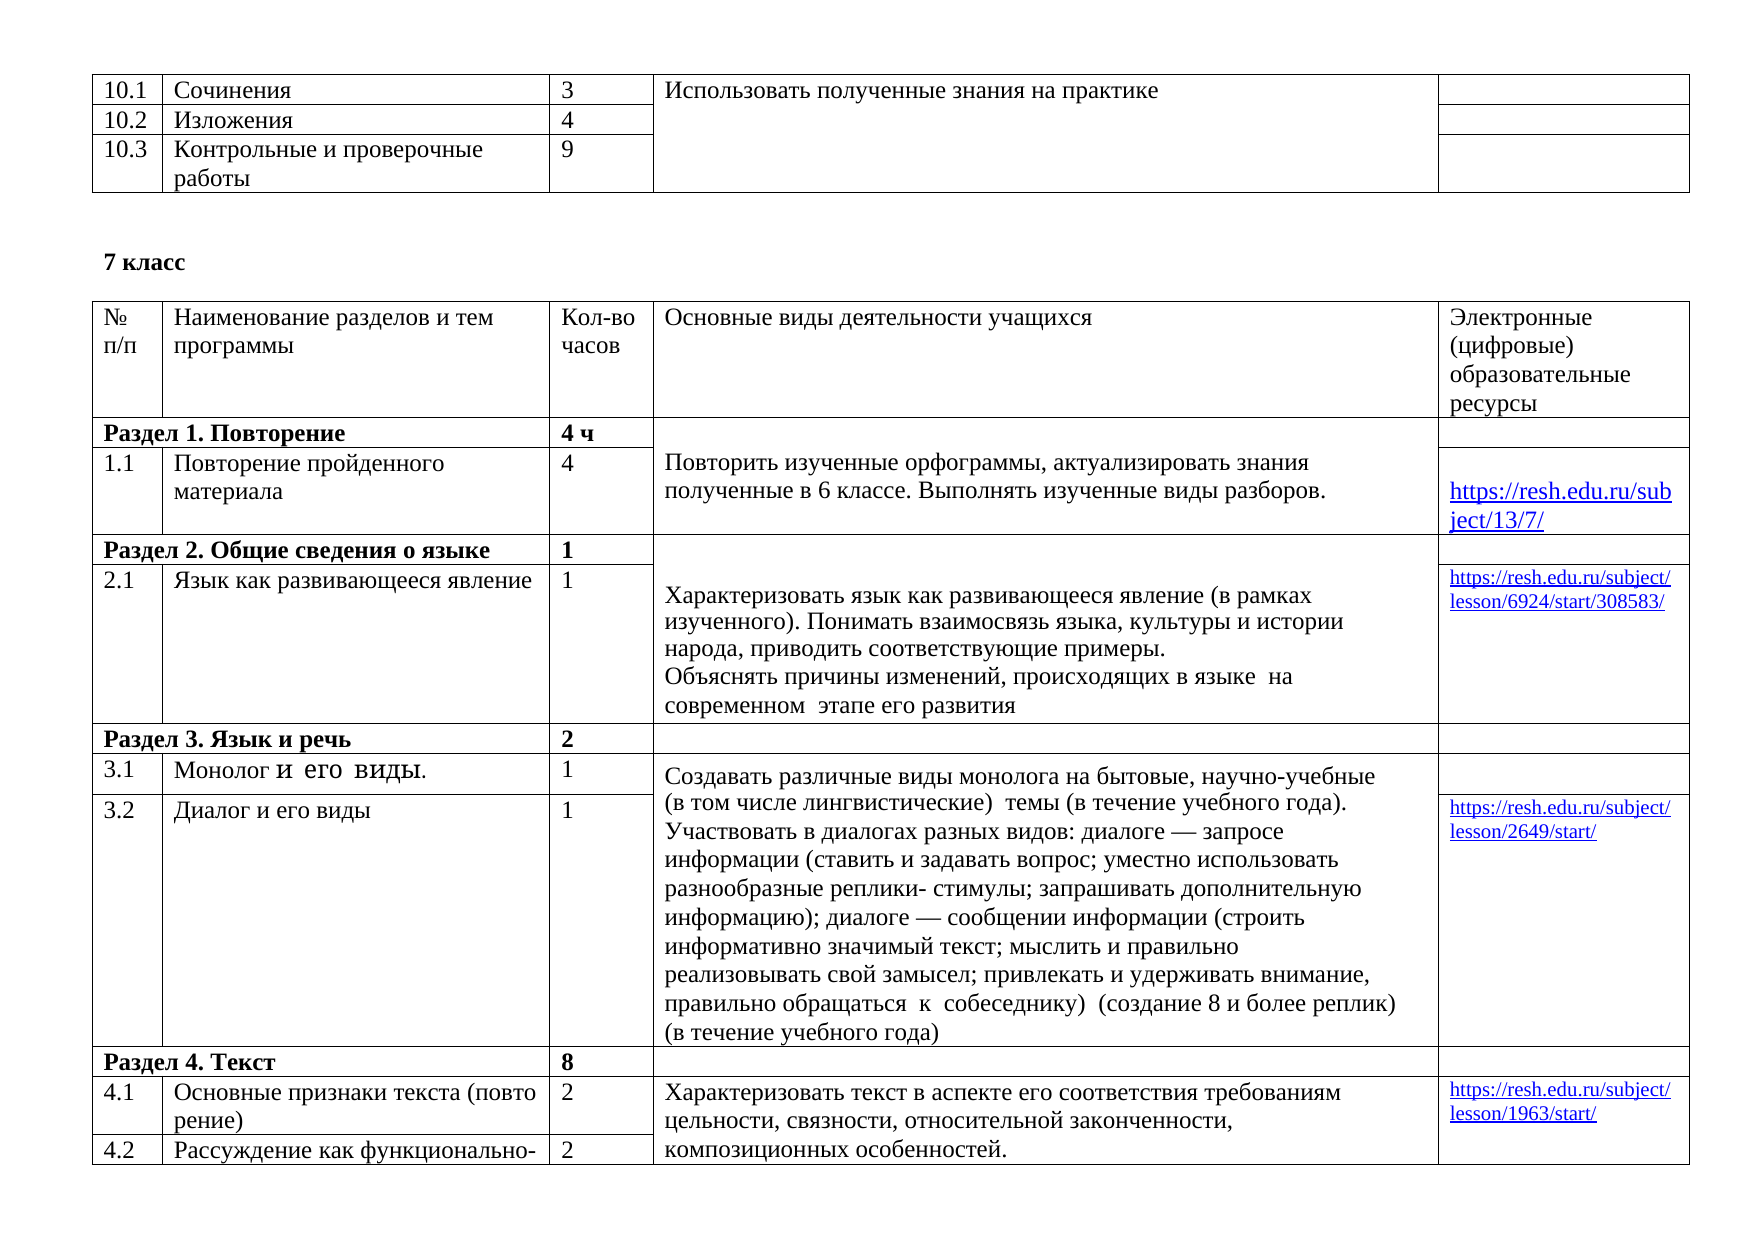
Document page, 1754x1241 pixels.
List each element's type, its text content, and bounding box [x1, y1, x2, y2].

text 7 класс [103, 247, 1695, 276]
table_cell Раздел 1. Повторение [93, 418, 549, 447]
table_cell Раздел 4. Текст [93, 1047, 549, 1076]
table_cell [1439, 135, 1689, 192]
table_cell [1439, 724, 1689, 753]
table_cell Язык как развивающееся явление [163, 565, 549, 723]
table_cell [1439, 535, 1689, 564]
table_cell Повторение пройденного материала [163, 448, 549, 534]
table_cell https://resh.edu.ru/subject/lesson/2649/start/ [1439, 795, 1689, 1046]
table_cell 3.1 [93, 754, 162, 794]
table_header Наименование разделов и тем программы [163, 302, 549, 417]
table_header Электронные (цифровые) образовательные ресурсы [1439, 302, 1689, 417]
table_cell Изложения [163, 105, 549, 133]
table_cell Создавать различные виды монолога на бытовые, научно-учебные (в том числе лингвистические) темы (в течение учебного года). Участвовать в диалогах разных видов: диалоге — запросе информации (ставить и задавать вопрос; уместно использовать разнообразные реплики- стимулы; запрашивать дополнительную информацию); диалоге — сообщении информации (строить информативно значимый текст; мыслить и правильно реализовывать свой замысел; привлекать и удерживать внимание, правильно обращаться к собеседнику) (создание 8 и более реплик) (в течение учебного года) [654, 754, 1438, 1046]
table_cell Раздел 3. Язык и речь [93, 724, 549, 753]
table_cell [1439, 75, 1689, 104]
table_cell Контрольные и проверочные работы [163, 135, 549, 192]
table_cell [1439, 754, 1689, 794]
table_cell Монолог и его виды. [163, 754, 549, 794]
table_cell Сочинения [163, 75, 549, 104]
table_cell [1439, 105, 1689, 133]
table_cell [654, 1047, 1438, 1076]
table_cell 1 [550, 795, 653, 1046]
table_cell 10.2 [93, 105, 162, 133]
table_cell 2.1 [93, 565, 162, 723]
table_cell Основные признаки текста (повторение) [163, 1077, 549, 1134]
table_cell https://resh.edu.ru/subject/13/7/ [1439, 448, 1689, 534]
table_cell Использовать полученные знания на практике [654, 75, 1438, 192]
table_cell 10.3 [93, 135, 162, 192]
table_cell Диалог и его виды [163, 795, 549, 1046]
table_cell 9 [550, 135, 653, 192]
table_cell 2 [550, 724, 653, 753]
table_cell https://resh.edu.ru/subject/lesson/6924/start/308583/ [1439, 565, 1689, 723]
table_cell 2 [550, 1135, 653, 1164]
table_cell 3 [550, 75, 653, 104]
table_cell 4.1 [93, 1077, 162, 1134]
table_cell 4 ч [550, 418, 653, 447]
table_cell 1 [550, 565, 653, 723]
table_cell 4.2 [93, 1135, 162, 1164]
table_cell 2 [550, 1077, 653, 1134]
table_cell 3.2 [93, 795, 162, 1046]
table_cell 10.1 [93, 75, 162, 104]
table_header № п/п [93, 302, 162, 417]
table_cell Характеризовать язык как развивающееся явление (в рамках изученного). Понимать взаимосвязь языка, культуры и истории народа, приводить соответствующие примеры. Объяснять причины изменений, происходящих в языке на современном этапе его развития [654, 535, 1438, 723]
table_cell 4 [550, 105, 653, 133]
table_cell Раздел 2. Общие сведения о языке [93, 535, 549, 564]
table_cell 1 [550, 535, 653, 564]
table_cell Характеризовать текст в аспекте его соответствия требованиям цельности, связности, относительной законченности, композиционных особенностей. Использовать знание требований, предъявляемых к образцовому тексту, в процессе создания собственных относительно законченных устных и письменных высказываний. Выявлять роль языковых средств в создании рассуждения. Письменно подробно пересказывать текст-рассуждение с сохранением его композиционно-речевых особенностей. Создавать рассуждение-доказательство, рассуждение-объяснение, рассуждение- размышление. Анализировать содержание научно- учебного текста и осуществлять его информационную переработку, составлять планы разных видов. Выявлять микротемы текста. Осуществлять абзацное членение текста. Выявлять способы и средства связи предложений в тексте [654, 1077, 1438, 1164]
table_cell [1439, 1047, 1689, 1076]
table_header Кол-во часов [550, 302, 653, 417]
table_cell 1 [550, 754, 653, 794]
table_header Основные виды деятельности учащихся [654, 302, 1438, 417]
table_cell [1439, 418, 1689, 447]
table_cell 1.1 [93, 448, 162, 534]
table_cell Повторить изученные орфограммы, актуализировать знания полученные в 6 классе. Выполнять изученные виды разборов. [654, 418, 1438, 534]
table_cell https://resh.edu.ru/subject/lesson/1963/start/ [1439, 1077, 1689, 1164]
table_cell 4 [550, 448, 653, 534]
table_cell 8 [550, 1047, 653, 1076]
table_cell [163, 1135, 549, 1164]
table_cell [654, 724, 1438, 753]
